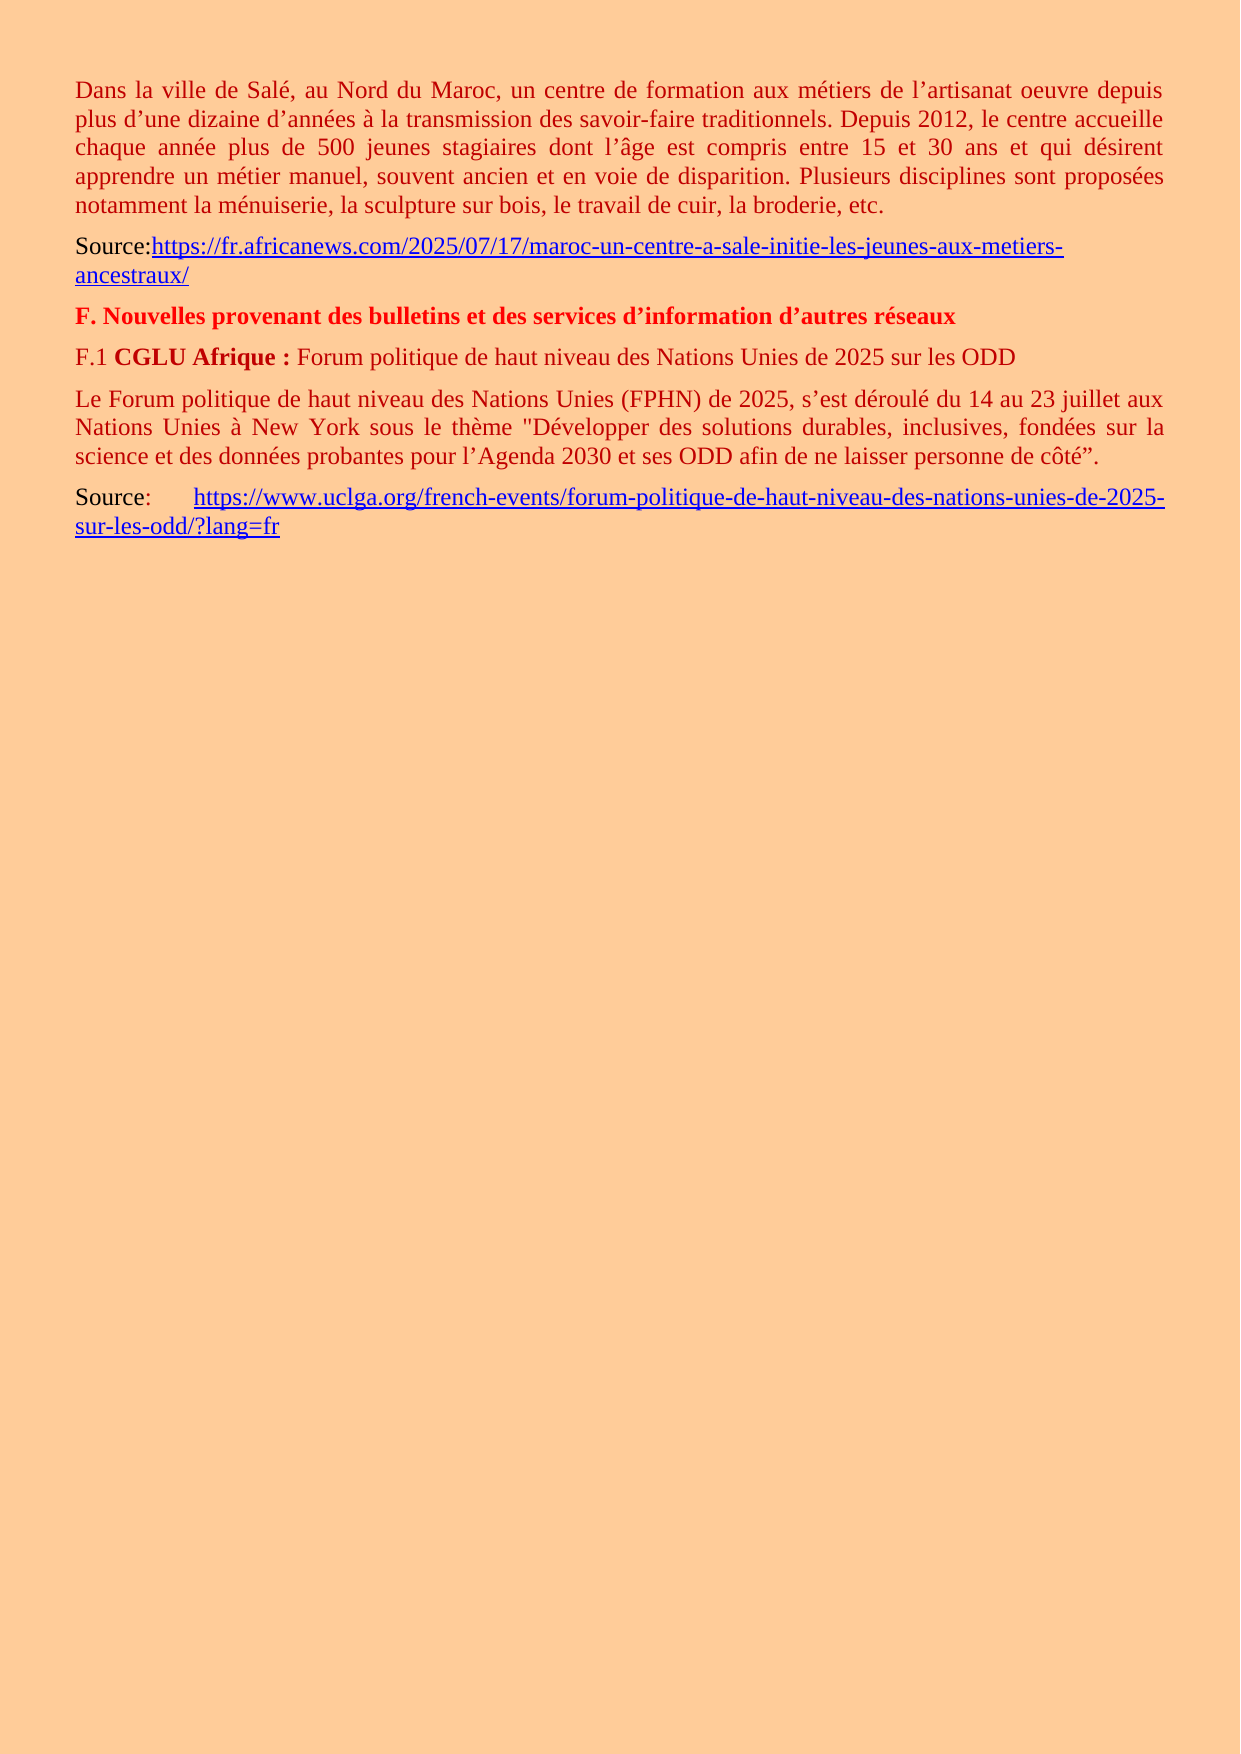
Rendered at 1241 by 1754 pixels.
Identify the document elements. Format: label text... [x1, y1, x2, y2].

text F.1 CGLU Afrique : Forum politique de haut niveau des Nations Unies de 2025 sur les ODD [75, 342, 1165, 371]
text Source:https://fr.africanews.com/2025/07/17/maroc-un-centre-a-sale-initie-les-jeunes-aux-metiers-ancestraux/ [75, 231, 1165, 289]
text Source: https://www.uclga.org/french-events/forum-politique-de-haut-niveau-des-nations-unies-de-2025-sur-les-odd/?lang=fr [75, 482, 1165, 540]
text Le Forum politique de haut niveau des Nations Unies (FPHN) de 2025, s’est déroulé du 14 au 23 juillet aux Nations Unies à New York sous le thème "Développer des solutions durables, inclusives, fondées sur la science et des données probantes pour l’Agenda 2030 et ses ODD afin de ne laisser personne de côté”. [75, 384, 1165, 470]
text Dans la ville de Salé, au Nord du Maroc, un centre de formation aux métiers de l’artisanat oeuvre depuis plus d’une dizaine d’années à la transmission des savoir-faire traditionnels. Depuis 2012, le centre accueille chaque année plus de 500 jeunes stagiaires dont l’âge est compris entre 15 et 30 ans et qui désirent apprendre un métier manuel, souvent ancien et en voie de disparition. Plusieurs disciplines sont proposées notamment la ménuiserie, la sculpture sur bois, le travail de cuir, la broderie, etc. [75, 75, 1165, 219]
subtitle F. Nouvelles provenant des bulletins et des services d’information d’autres réseaux [75, 301, 1165, 330]
